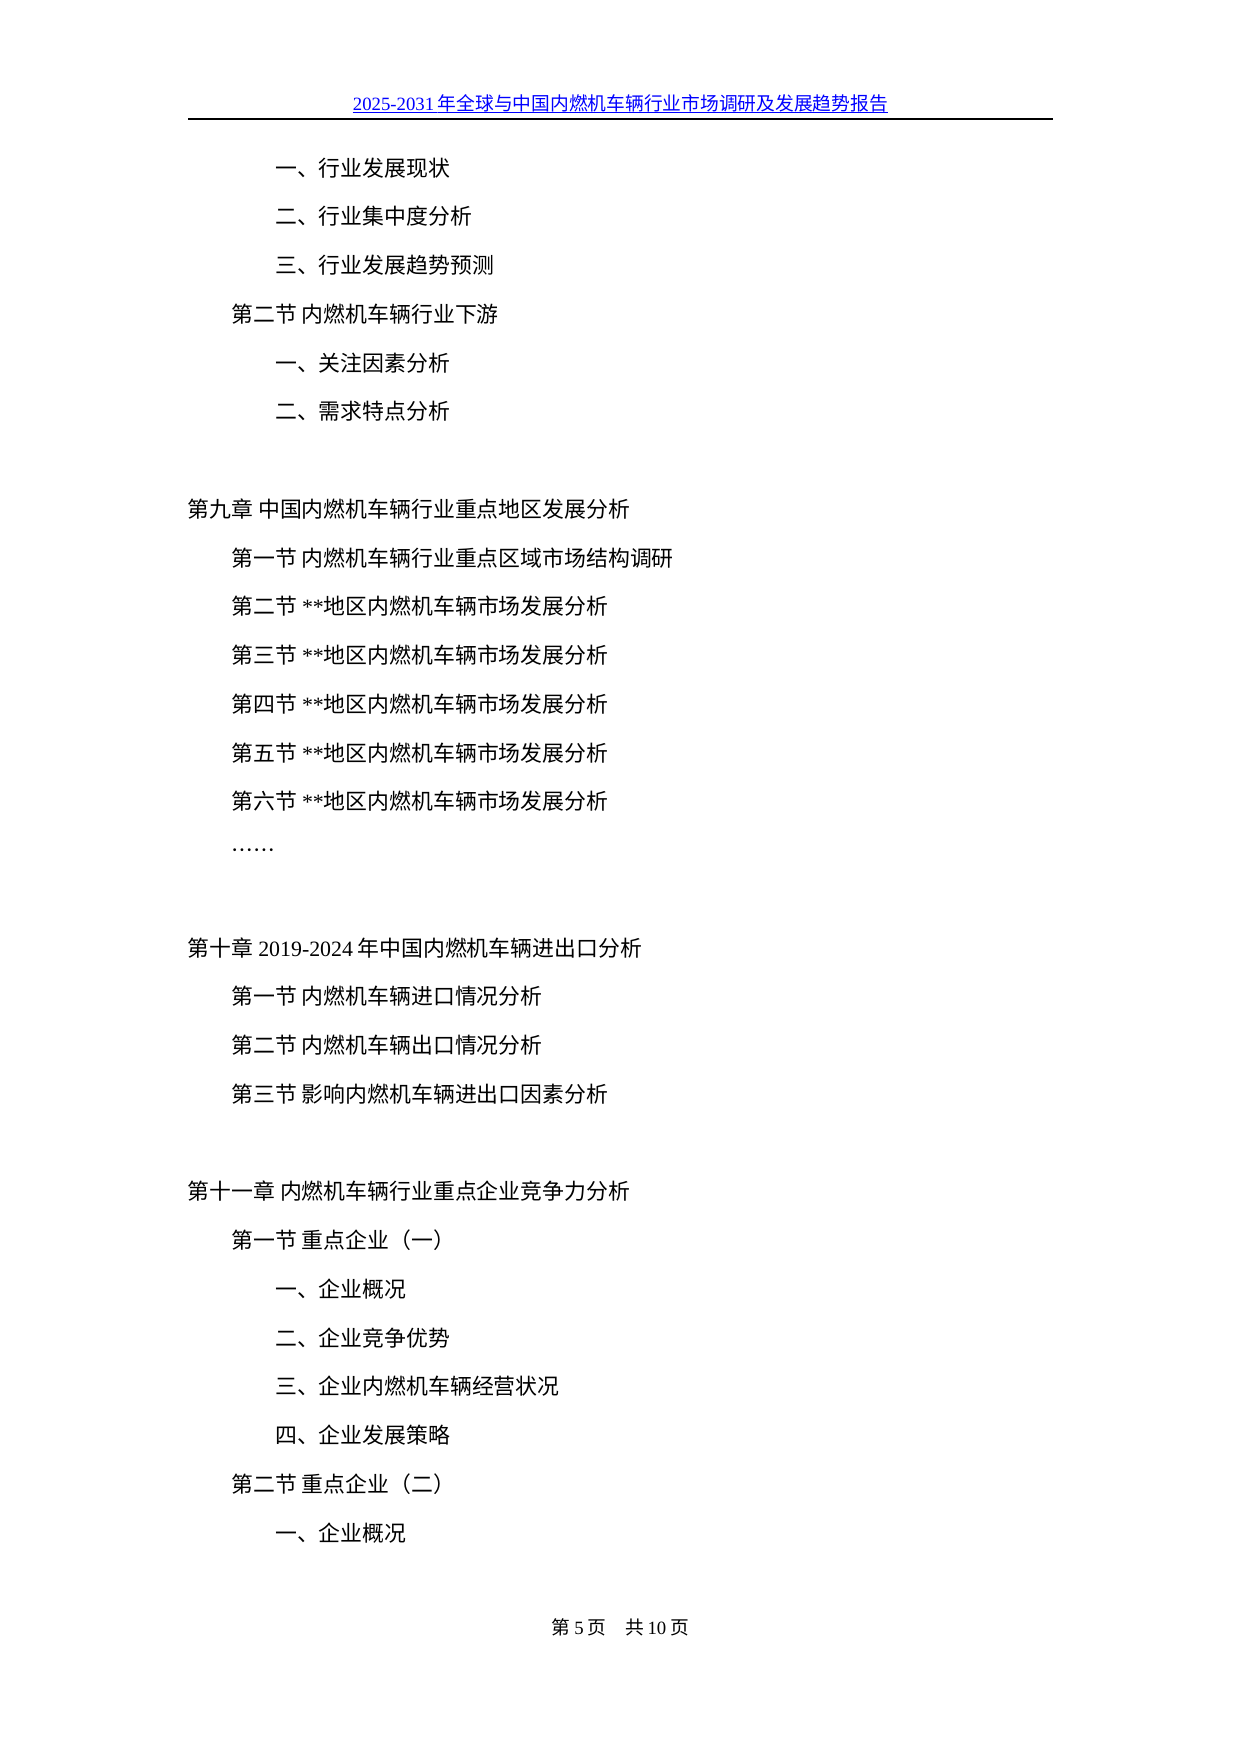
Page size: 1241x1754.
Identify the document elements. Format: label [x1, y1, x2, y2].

text [187, 150, 1053, 1548]
